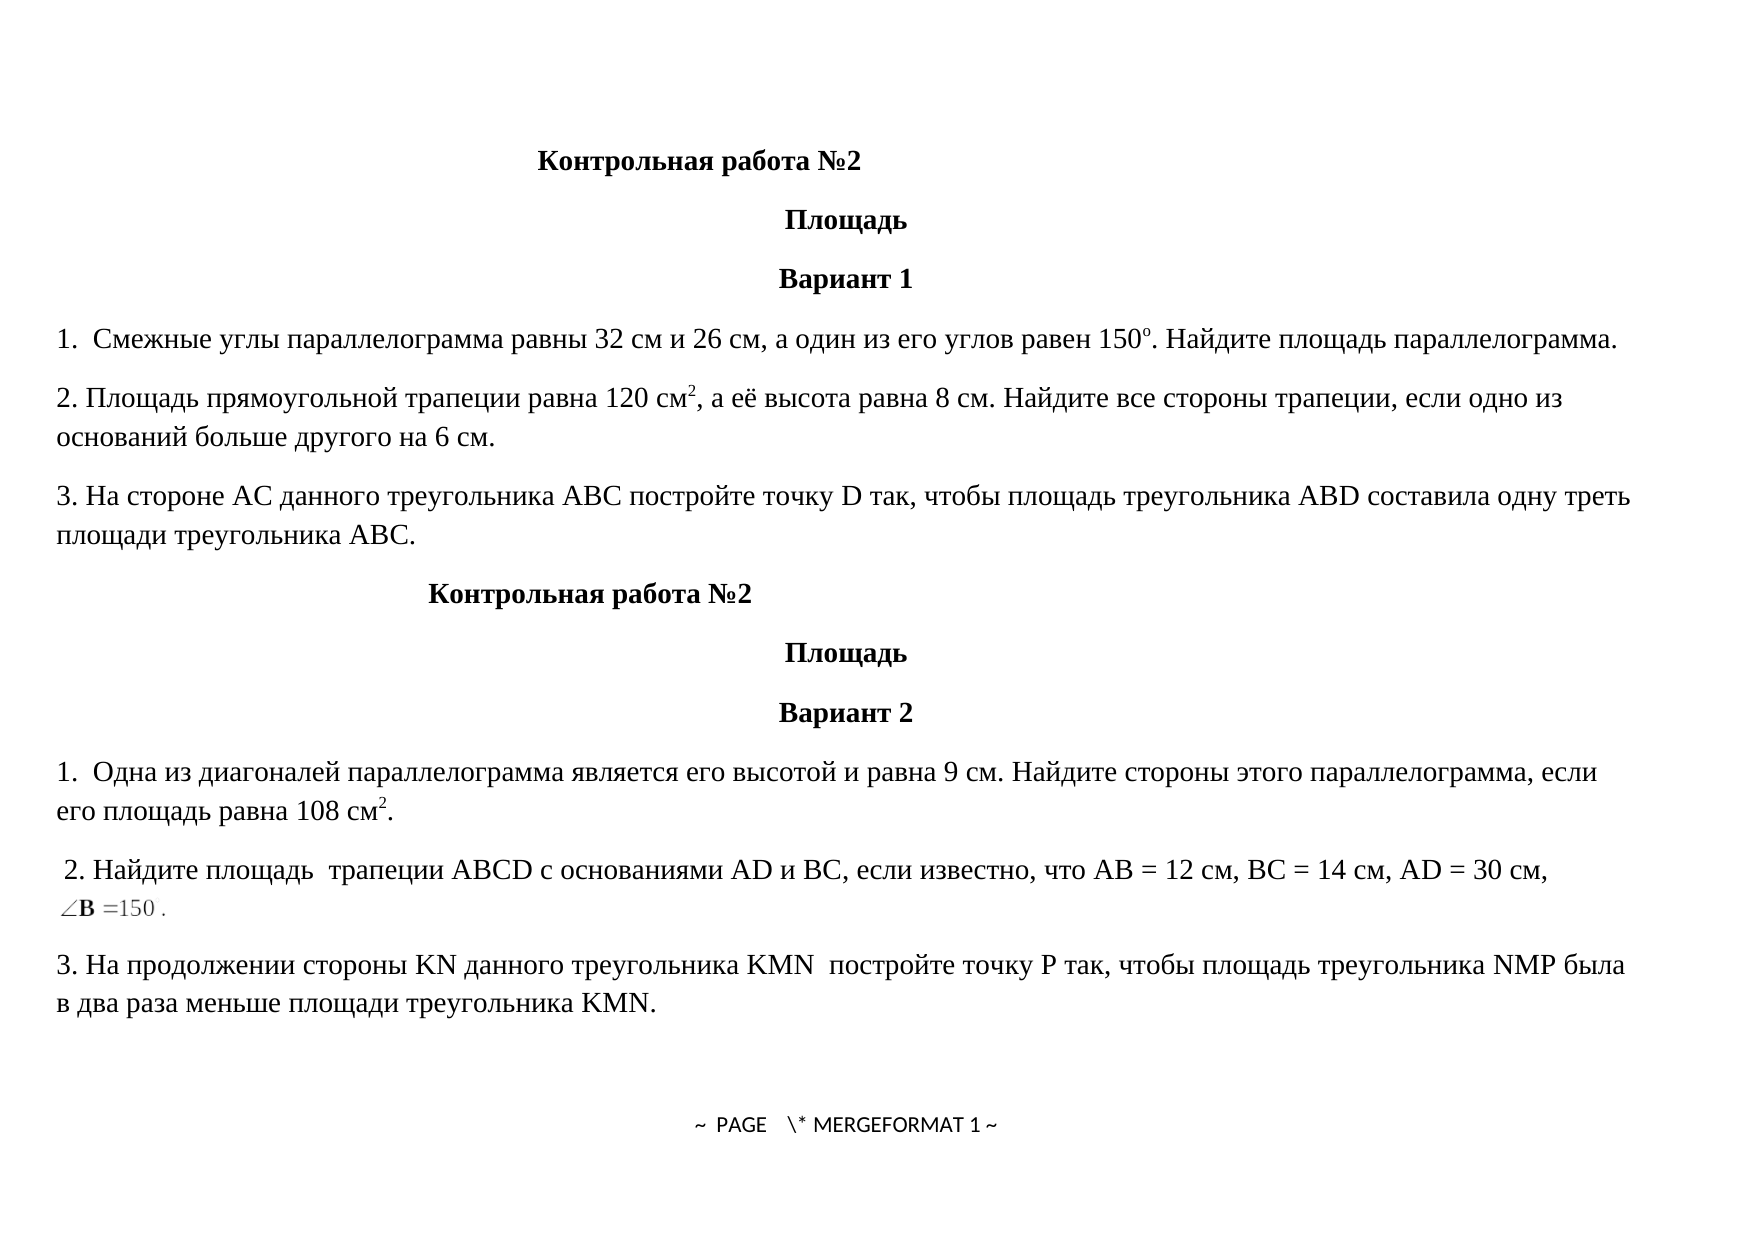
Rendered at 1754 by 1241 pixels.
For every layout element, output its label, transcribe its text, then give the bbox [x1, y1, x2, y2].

text 3. На продолжении стороны KN данного треугольника KMN постройте точку Р так, чтобы площадь треугольника NMР была в два раза меньше площади треугольника KMN. [56, 947, 1636, 1019]
text Площадь [56, 636, 1636, 669]
text Вариант 2 [56, 695, 1636, 728]
text 1. Одна из диагоналей параллелограмма является его высотой и равна 9 см. Найдите стороны этого параллелограмма, если его площадь равна 108 см2. [56, 754, 1636, 826]
text Площадь [56, 202, 1636, 236]
text Контрольная работа №2 [56, 143, 1636, 176]
text 3. На стороне АС данного треугольника АВС постройте точку D так, чтобы площадь треугольника АВD составила одну треть площади треугольника АВС. [56, 478, 1636, 550]
text 1. Смежные углы параллелограмма равны 32 см и 26 см, а один из его углов равен 150о. Найдите площадь параллелограмма. [56, 321, 1636, 354]
text 2. Найдите площадь трапеции АВСD с основаниями АD и ВС, если известно, что АВ = 12 см, ВС = 14 см, АD = 30 см, [56, 852, 1636, 922]
text Контрольная работа №2 [56, 576, 1636, 610]
text Вариант 1 [56, 262, 1636, 295]
text 2. Площадь прямоугольной трапеции равна 120 см2, а её высота равна 8 см. Найдите все стороны трапеции, если одно из оснований больше другого на 6 см. [56, 380, 1636, 452]
